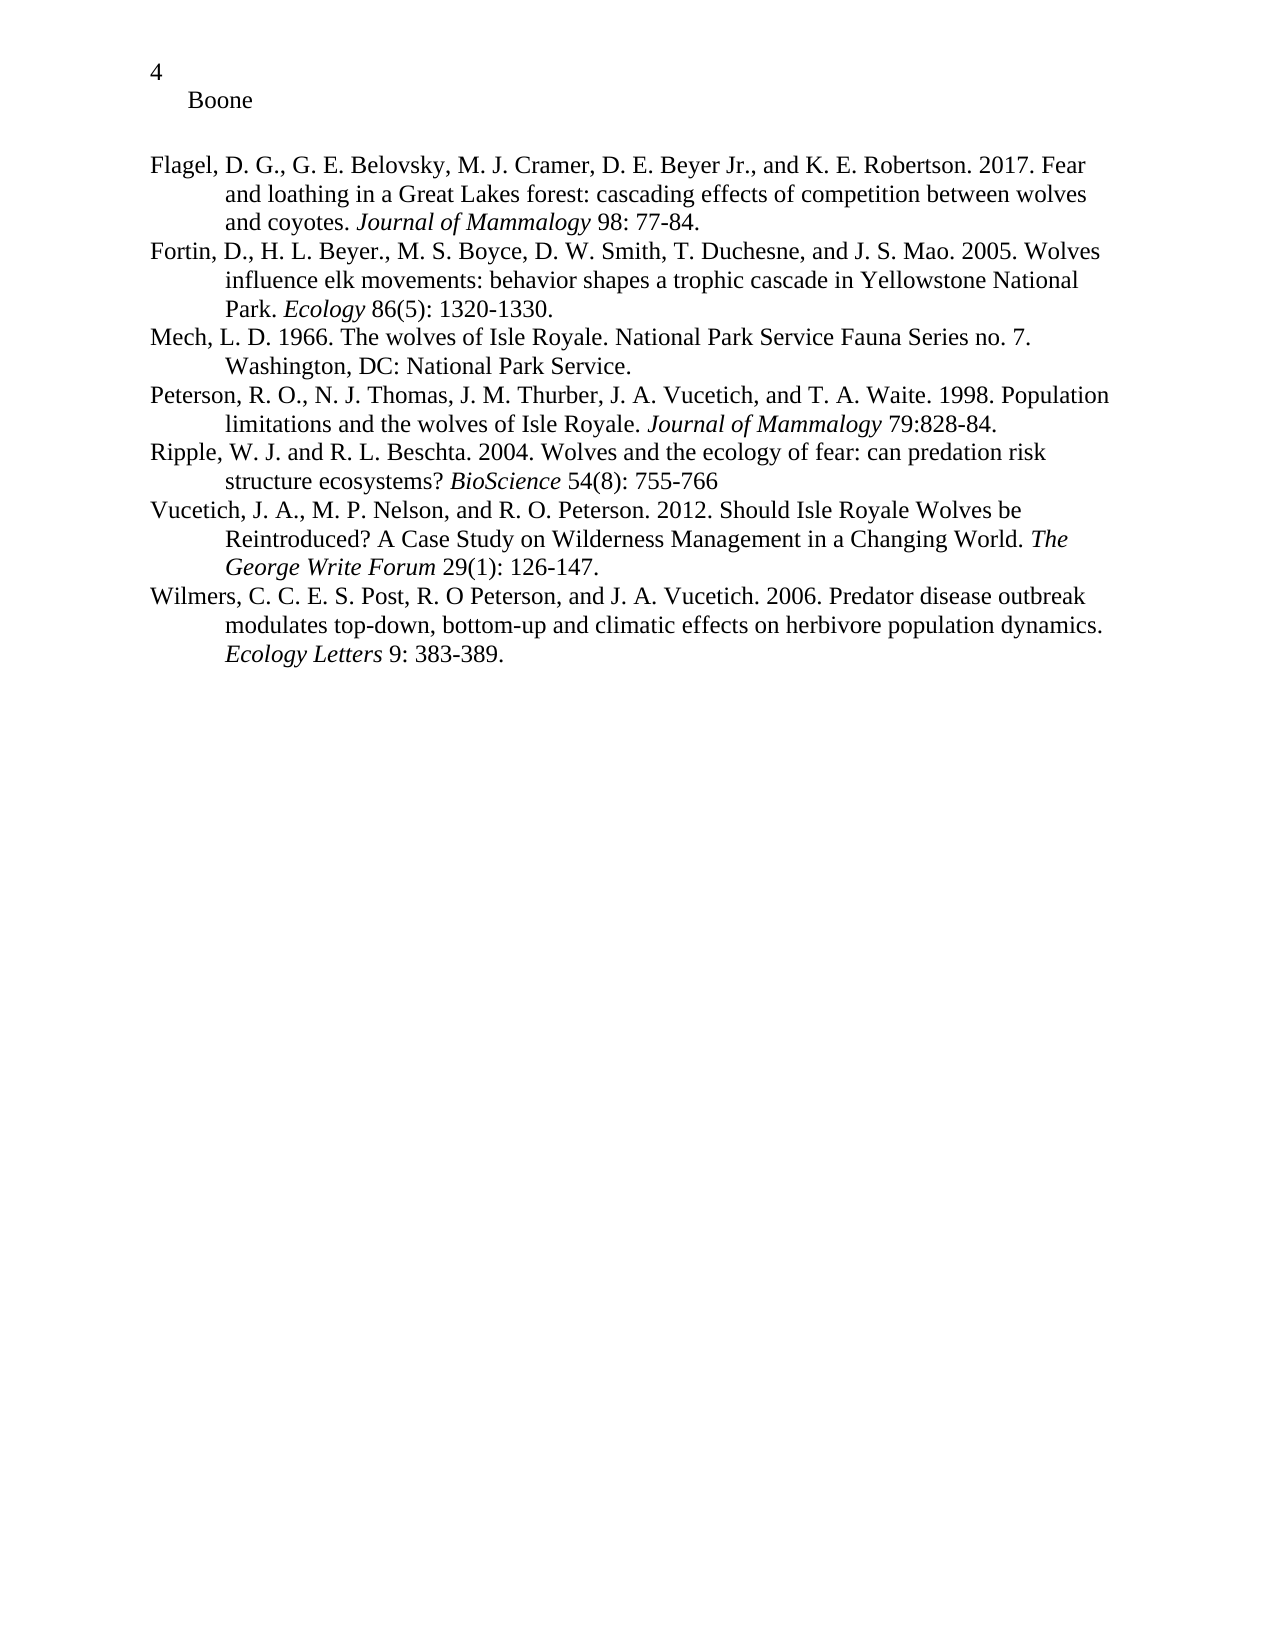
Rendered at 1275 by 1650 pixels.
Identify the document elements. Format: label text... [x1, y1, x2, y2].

text Peterson, R. O., N. J. Thomas, J. M. Thurber, J. A. Vucetich, and T. A. Waite. 1998. Population limitations and the wolves of Isle Royale. Journal of Mammalogy 79:828-84. [150, 380, 1125, 437]
text Wilmers, C. C. E. S. Post, R. O Peterson, and J. A. Vucetich. 2006. Predator disease outbreak modulates top-down, bottom-up and climatic effects on herbivore population dynamics. Ecology Letters 9: 383-389. [150, 581, 1125, 667]
text Flagel, D. G., G. E. Belovsky, M. J. Cramer, D. E. Beyer Jr., and K. E. Robertson. 2017. Fear and loathing in a Great Lakes forest: cascading effects of competition between wolves and coyotes. Journal of Mammalogy 98: 77-84. [150, 150, 1125, 236]
text Ripple, W. J. and R. L. Beschta. 2004. Wolves and the ecology of fear: can predation risk structure ecosystems? BioScience 54(8): 755-766 [150, 437, 1125, 495]
text Mech, L. D. 1966. The wolves of Isle Royale. National Park Service Fauna Series no. 7. Washington, DC: National Park Service. [150, 322, 1125, 380]
text Fortin, D., H. L. Beyer., M. S. Boyce, D. W. Smith, T. Duchesne, and J. S. Mao. 2005. Wolves influence elk movements: behavior shapes a trophic cascade in Yellowstone National Park. Ecology 86(5): 1320-1330. [150, 236, 1125, 322]
text Vucetich, J. A., M. P. Nelson, and R. O. Peterson. 2012. Should Isle Royale Wolves be Reintroduced? A Case Study on Wilderness Management in a Changing World. The George Write Forum 29(1): 126-147. [150, 495, 1125, 581]
